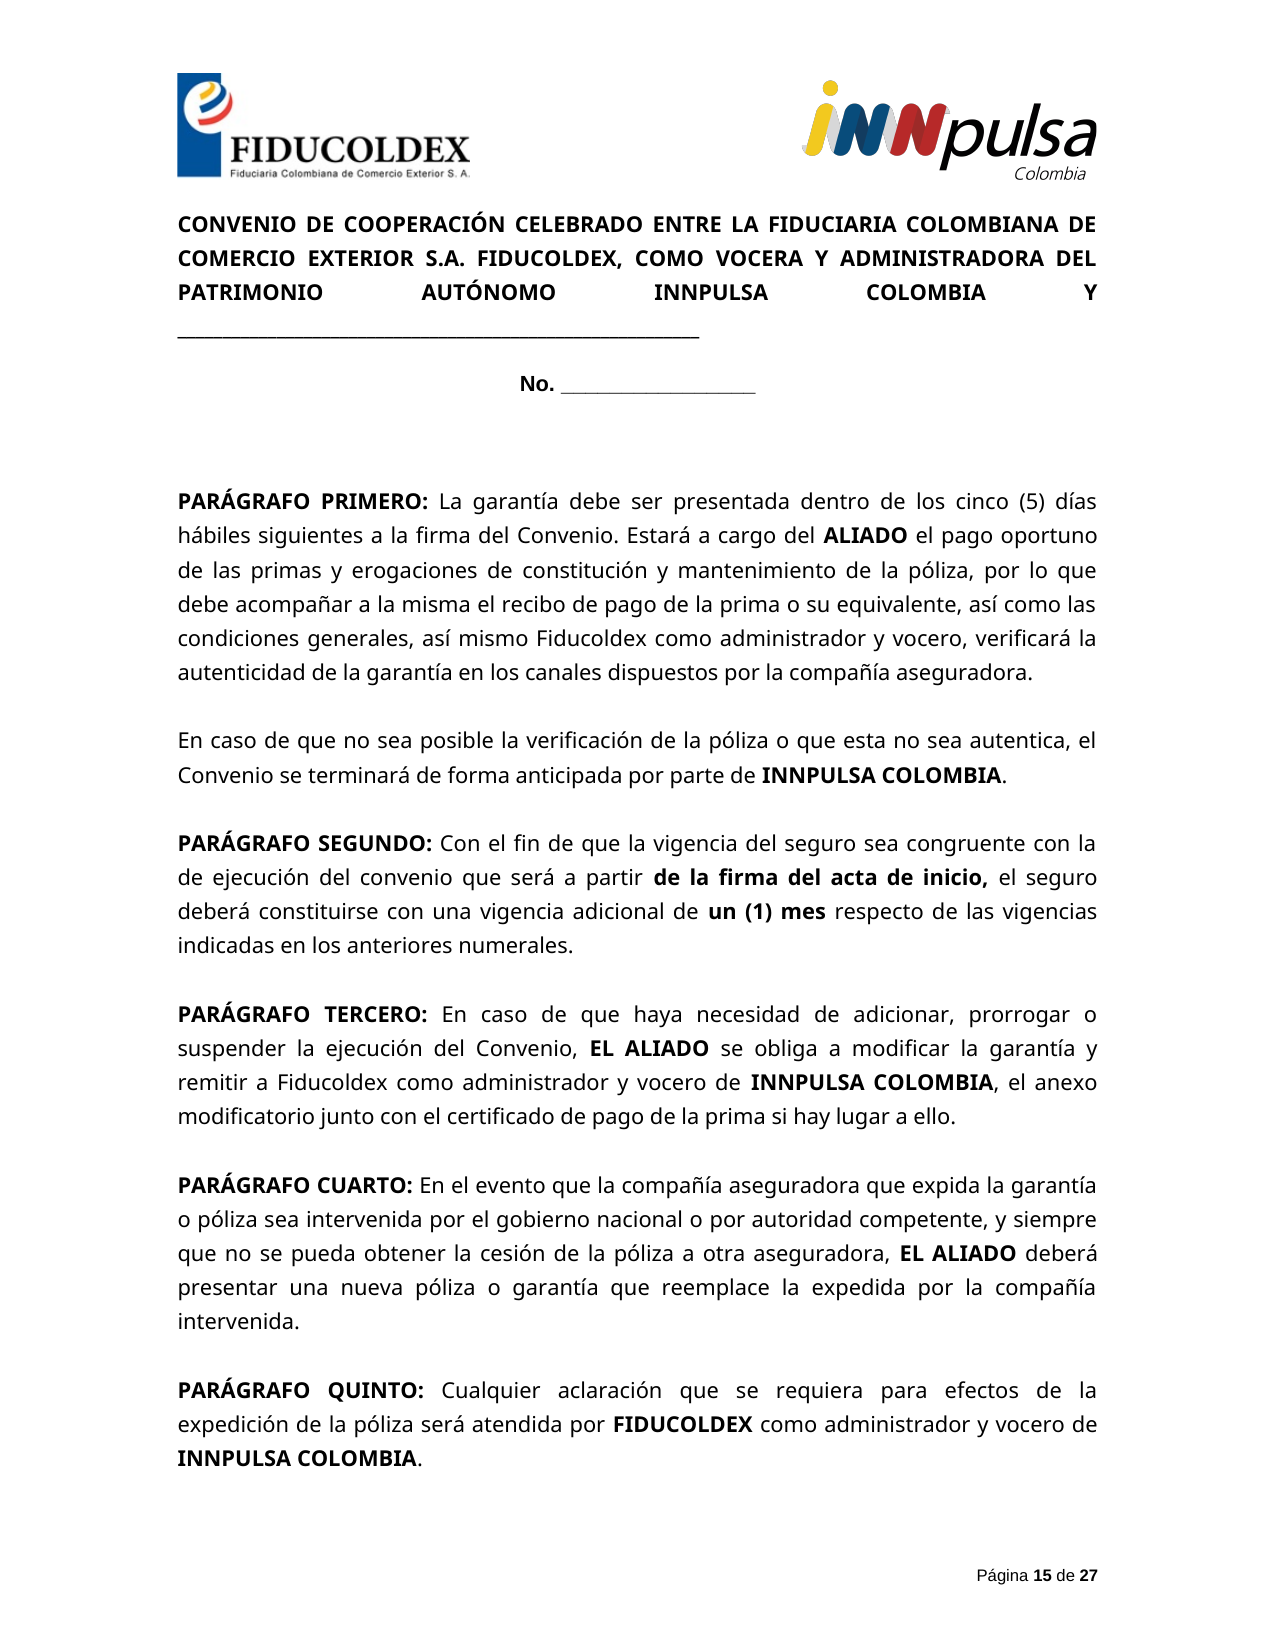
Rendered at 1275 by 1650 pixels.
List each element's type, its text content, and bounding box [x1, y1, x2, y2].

text PARÁGRAFO SEGUNDO: Con el fin de que la vigencia del seguro sea congruente con la de ejecución del convenio que será a partir de la firma del acta de inicio, el seguro deberá constituirse con una vigencia adicional de un (1) mes respecto de las vigencias indicadas en los anteriores numerales. [177, 828, 1098, 960]
text En caso de que no sea posible la verificación de la póliza o que esta no sea autentica, el Convenio se terminará de forma anticipada por parte de INNPULSA COLOMBIA. [177, 726, 1098, 789]
text PARÁGRAFO QUINTO: Cualquier aclaración que se requiera para efectos de la expedición de la póliza será atendida por FIDUCOLDEX como administrador y vocero de INNPULSA COLOMBIA. [177, 1375, 1098, 1473]
text PARÁGRAFO CUARTO: En el evento que la compañía aseguradora que expida la garantía o póliza sea intervenida por el gobierno nacional o por autoridad competente, y siempre que no se pueda obtener la cesión de la póliza a otra aseguradora, EL ALIADO deberá presentar una nueva póliza o garantía que reemplace la expedida por la compañía intervenida. [177, 1170, 1098, 1336]
picture [177, 73, 470, 180]
text PARÁGRAFO TERCERO: En caso de que haya necesidad de adicionar, prorrogar o suspender la ejecución del Convenio, EL ALIADO se obliga a modificar la garantía y remitir a Fiducoldex como administrador y vocero de INNPULSA COLOMBIA, el anexo modificatorio junto con el certificado de pago de la prima si hay lugar a ello. [177, 999, 1098, 1131]
text PARÁGRAFO PRIMERO: La garantía debe ser presentada dentro de los cinco (5) días hábiles siguientes a la firma del Convenio. Estará a cargo del ALIADO el pago oportuno de las primas y erogaciones de constitución y mantenimiento de la póliza, por lo que debe acompañar a la misma el recibo de pago de la prima o su equivalente, así como las condiciones generales, así mismo Fiducoldex como administrador y vocero, verificará la autenticidad de la garantía en los canales dispuestos por la compañía aseguradora. [177, 486, 1098, 687]
picture [801, 80, 1097, 180]
